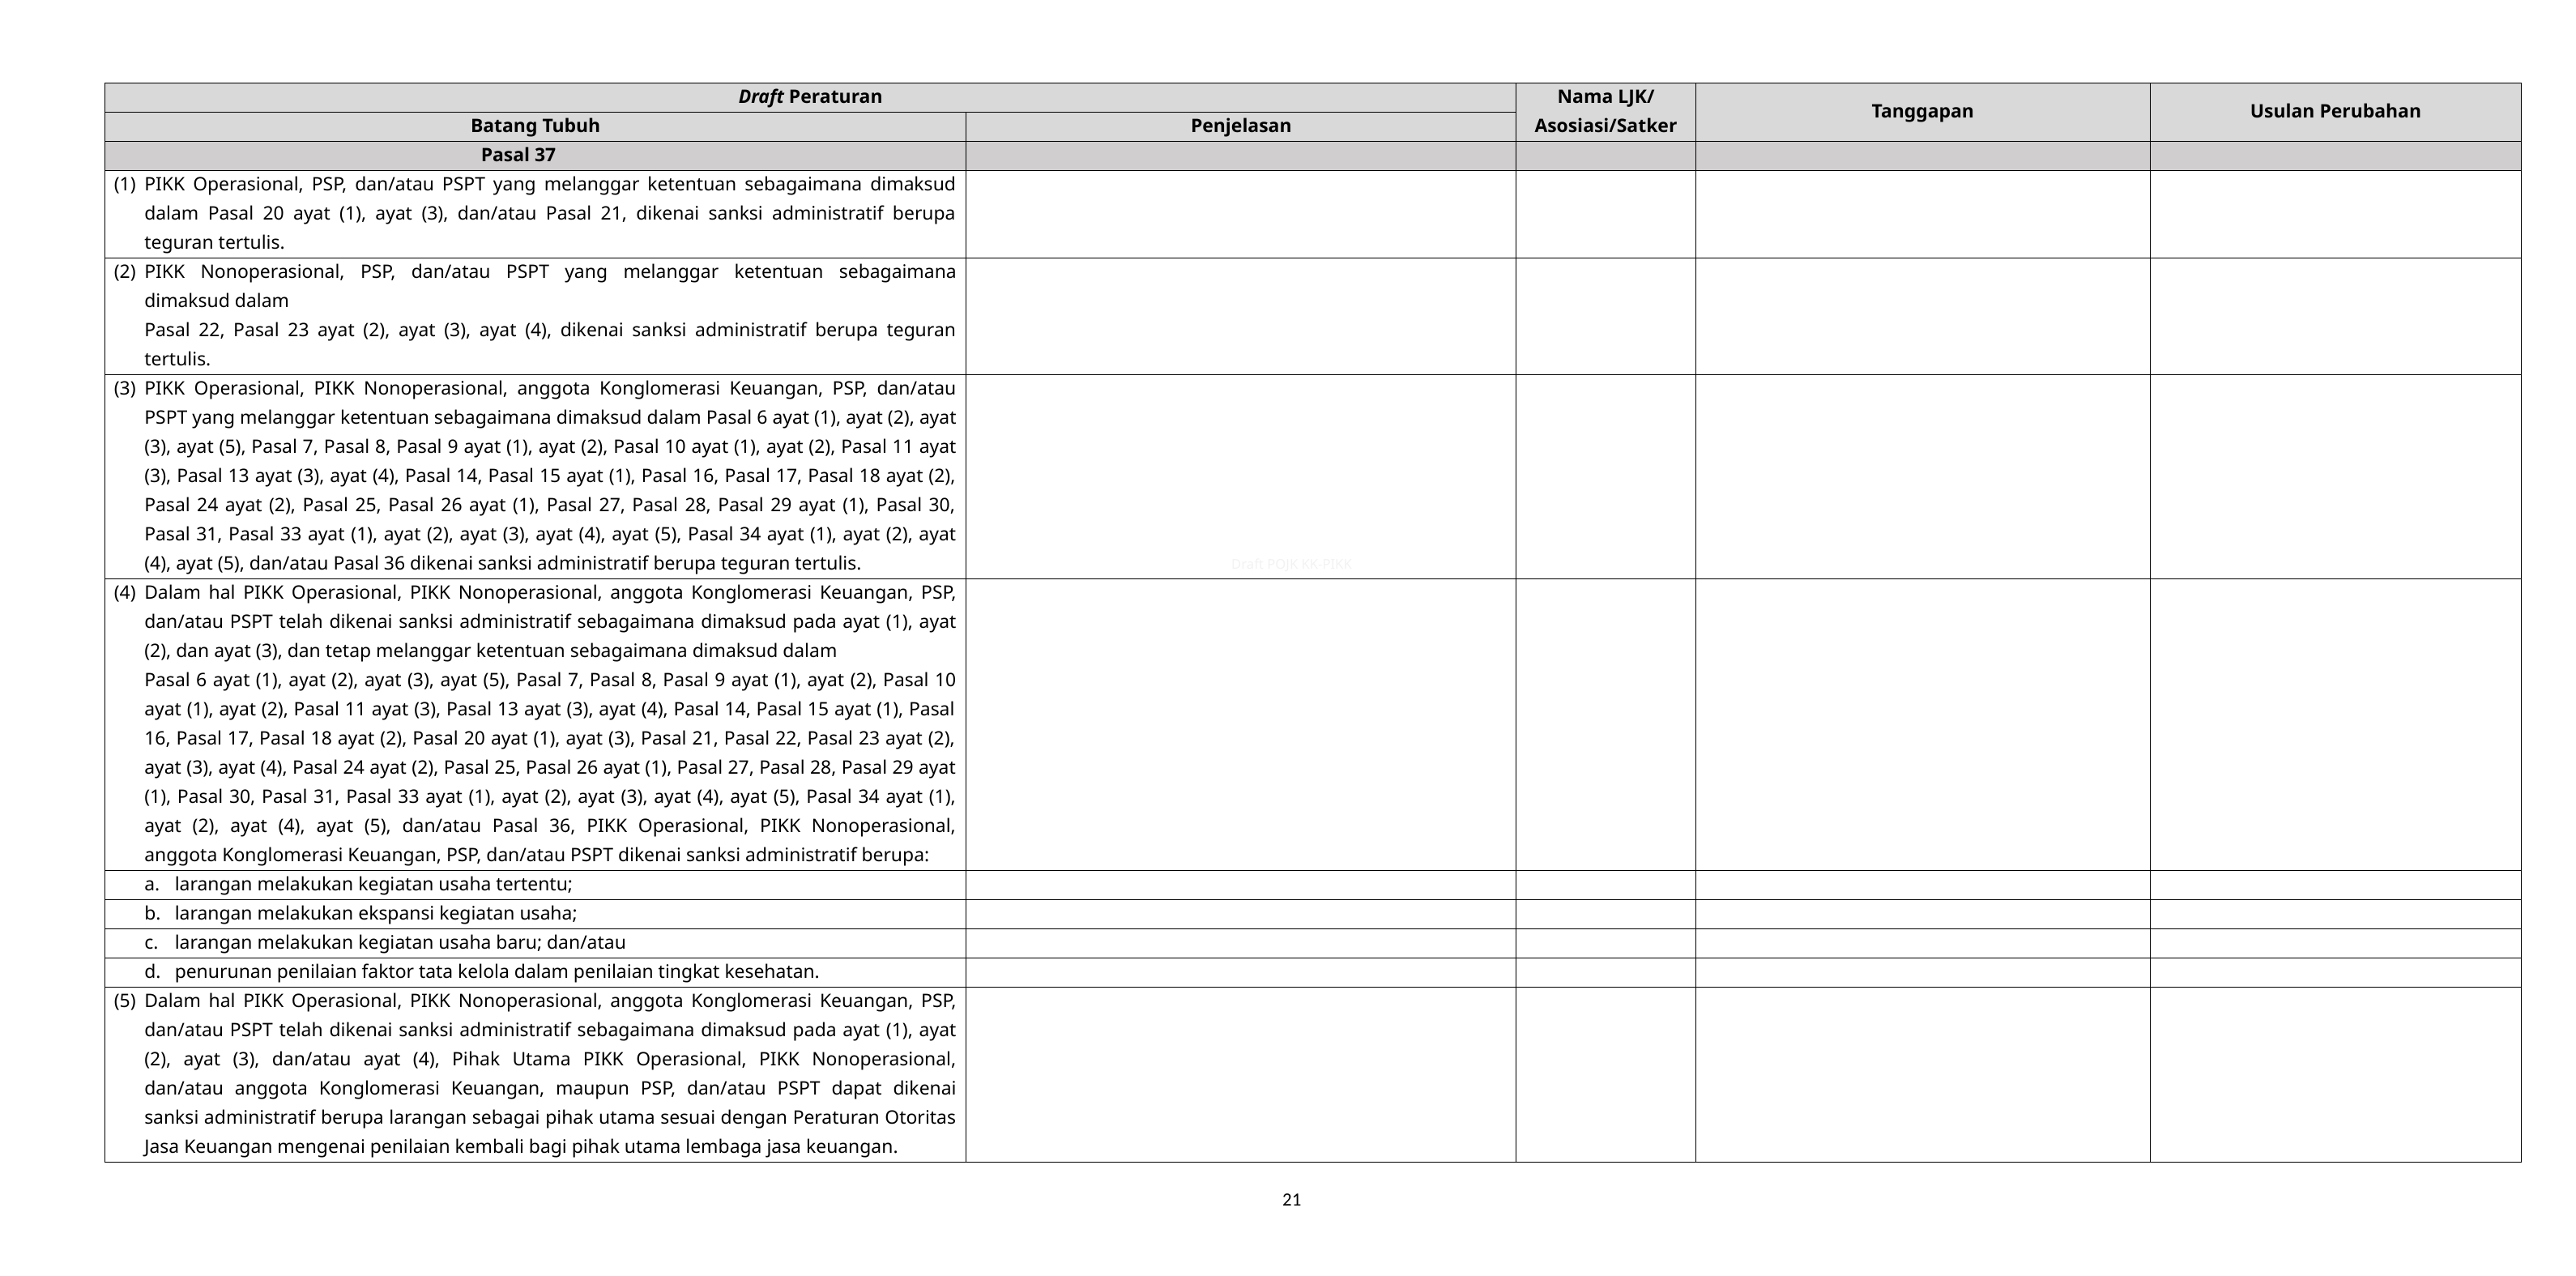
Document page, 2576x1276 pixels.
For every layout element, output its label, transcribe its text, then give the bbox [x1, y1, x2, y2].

table_cell [1516, 375, 1695, 578]
table_cell Penjelasan [966, 113, 1516, 141]
table_cell [2151, 142, 2521, 170]
table_cell [1516, 579, 1695, 870]
table_cell [2151, 929, 2521, 958]
table_cell [1696, 988, 2150, 1162]
table_cell [1696, 958, 2150, 987]
table_cell [966, 142, 1516, 170]
table_cell [1516, 988, 1695, 1162]
table_cell [1696, 171, 2150, 258]
table_cell [1696, 142, 2150, 170]
table_cell [966, 258, 1516, 374]
table_cell Batang Tubuh [105, 113, 966, 141]
table_cell [1516, 900, 1695, 928]
table_cell [2151, 871, 2521, 899]
table_cell [1516, 929, 1695, 958]
table_cell Dalam hal PIKK Operasional, PIKK Nonoperasional, anggota Konglomerasi Keuangan, PSP, dan/atau PSPT telah dikenai sanksi administratif sebagaimana dimaksud pada ayat (1), ayat (2), ayat (3), dan/atau ayat (4), Pihak Utama PIKK Operasional, PIKK Nonoperasional, dan/atau anggota Konglomerasi Keuangan, maupun PSP, dan/atau PSPT dapat dikenai sanksi administratif berupa larangan sebagai pihak utama sesuai dengan Peraturan Otoritas Jasa Keuangan mengenai penilaian kembali bagi pihak utama lembaga jasa keuangan. [105, 988, 966, 1162]
table_cell [1696, 900, 2150, 928]
table_cell larangan melakukan ekspansi kegiatan usaha; [105, 900, 966, 928]
table_cell [1516, 142, 1695, 170]
table_cell [966, 579, 1516, 870]
table_header Tanggapan [1696, 83, 2150, 141]
table_cell [2151, 258, 2521, 374]
table_cell [966, 958, 1516, 987]
table_header Usulan Perubahan [2151, 83, 2521, 141]
table_cell penurunan penilaian faktor tata kelola dalam penilaian tingkat kesehatan. [105, 958, 966, 987]
table_cell [2151, 579, 2521, 870]
table_cell [2151, 171, 2521, 258]
table_cell [966, 900, 1516, 928]
table_cell Dalam hal PIKK Operasional, PIKK Nonoperasional, anggota Konglomerasi Keuangan, PSP, dan/atau PSPT telah dikenai sanksi administratif sebagaimana dimaksud pada ayat (1), ayat (2), dan ayat (3), dan tetap melanggar ketentuan sebagaimana dimaksud dalam Pasal 6 ayat (1), ayat (2), ayat (3), ayat (5), Pasal 7, Pasal 8, Pasal 9 ayat (1), ayat (2), Pasal 10 ayat (1), ayat (2), Pasal 11 ayat (3), Pasal 13 ayat (3), ayat (4), Pasal 14, Pasal 15 ayat (1), Pasal 16, Pasal 17, Pasal 18 ayat (2), Pasal 20 ayat (1), ayat (3), Pasal 21, Pasal 22, Pasal 23 ayat (2), ayat (3), ayat (4), Pasal 24 ayat (2), Pasal 25, Pasal 26 ayat (1), Pasal 27, Pasal 28, Pasal 29 ayat (1), Pasal 30, Pasal 31, Pasal 33 ayat (1), ayat (2), ayat (3), ayat (4), ayat (5), Pasal 34 ayat (1), ayat (2), ayat (4), ayat (5), dan/atau Pasal 36, PIKK Operasional, PIKK Nonoperasional, anggota Konglomerasi Keuangan, PSP, dan/atau PSPT dikenai sanksi administratif berupa: [105, 579, 966, 870]
table_cell [966, 929, 1516, 958]
table_cell [1516, 258, 1695, 374]
table_cell larangan melakukan kegiatan usaha tertentu; [105, 871, 966, 899]
table_cell [1696, 579, 2150, 870]
table_cell [105, 142, 966, 170]
table_cell PIKK Operasional, PSP, dan/atau PSPT yang melanggar ketentuan sebagaimana dimaksud dalam Pasal 20 ayat (1), ayat (3), dan/atau Pasal 21, dikenai sanksi administratif berupa teguran tertulis. [105, 171, 966, 258]
table_header Draft Peraturan [105, 83, 1516, 112]
table_cell [966, 171, 1516, 258]
table_cell [1516, 171, 1695, 258]
table_cell [966, 375, 1516, 578]
table_cell [1696, 375, 2150, 578]
table_cell [2151, 958, 2521, 987]
table_cell [2151, 988, 2521, 1162]
table_cell PIKK Nonoperasional, PSP, dan/atau PSPT yang melanggar ketentuan sebagaimana dimaksud dalam Pasal 22, Pasal 23 ayat (2), ayat (3), ayat (4), dikenai sanksi administratif berupa teguran tertulis. [105, 258, 966, 374]
table_header Nama LJK/ Asosiasi/Satker [1516, 83, 1695, 141]
table_cell [1516, 958, 1695, 987]
table_cell [1696, 929, 2150, 958]
table_cell [2151, 900, 2521, 928]
table_cell larangan melakukan kegiatan usaha baru; dan/atau [105, 929, 966, 958]
table_cell PIKK Operasional, PIKK Nonoperasional, anggota Konglomerasi Keuangan, PSP, dan/atau PSPT yang melanggar ketentuan sebagaimana dimaksud dalam Pasal 6 ayat (1), ayat (2), ayat (3), ayat (5), Pasal 7, Pasal 8, Pasal 9 ayat (1), ayat (2), Pasal 10 ayat (1), ayat (2), Pasal 11 ayat (3), Pasal 13 ayat (3), ayat (4), Pasal 14, Pasal 15 ayat (1), Pasal 16, Pasal 17, Pasal 18 ayat (2), Pasal 24 ayat (2), Pasal 25, Pasal 26 ayat (1), Pasal 27, Pasal 28, Pasal 29 ayat (1), Pasal 30, Pasal 31, Pasal 33 ayat (1), ayat (2), ayat (3), ayat (4), ayat (5), Pasal 34 ayat (1), ayat (2), ayat (4), ayat (5), dan/atau Pasal 36 dikenai sanksi administratif berupa teguran tertulis. [105, 375, 966, 578]
table_cell [2151, 375, 2521, 578]
table_cell [966, 871, 1516, 899]
table_cell [1516, 871, 1695, 899]
table_cell [966, 988, 1516, 1162]
table_cell [1696, 258, 2150, 374]
table_cell [1696, 871, 2150, 899]
